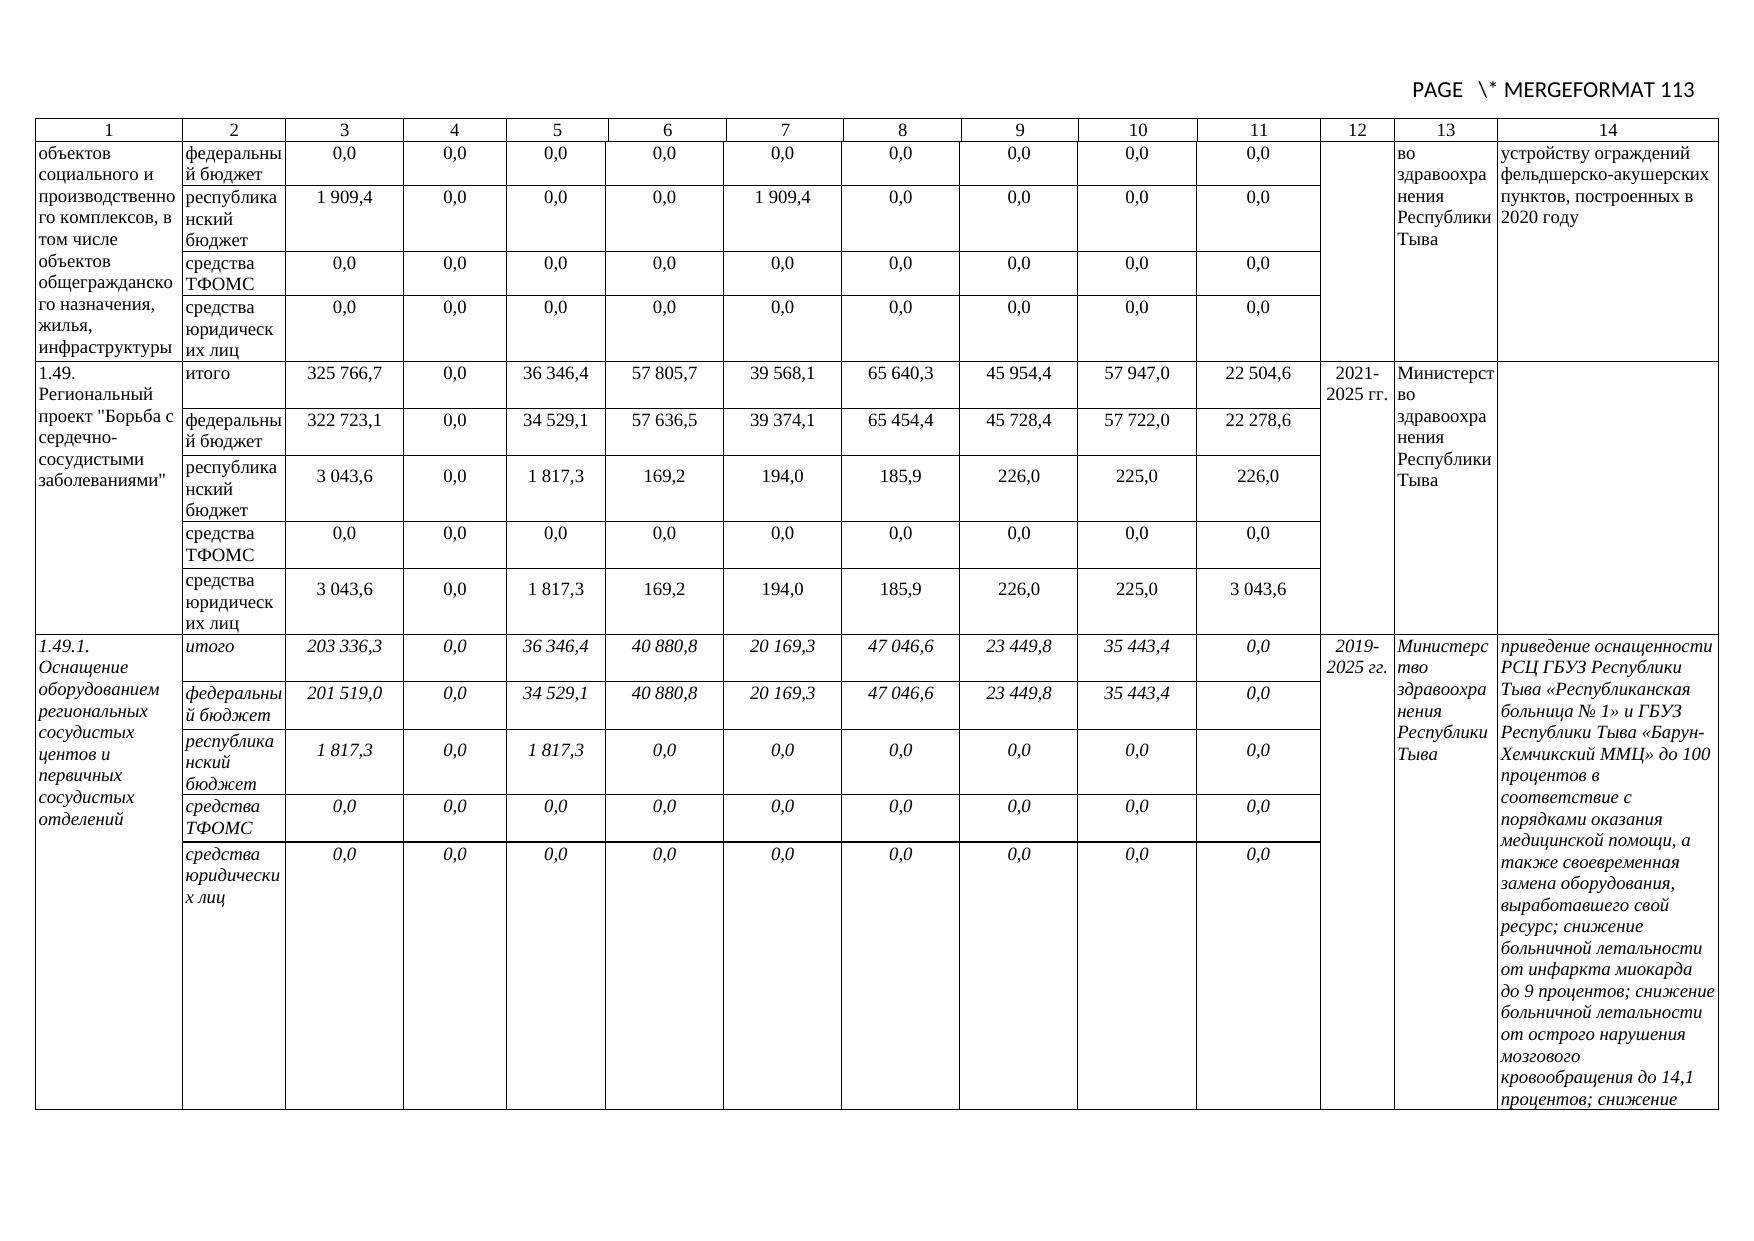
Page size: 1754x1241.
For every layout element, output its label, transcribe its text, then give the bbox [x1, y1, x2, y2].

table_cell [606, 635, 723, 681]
table_header 2 [183, 119, 285, 141]
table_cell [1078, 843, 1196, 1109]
table_header 4 [404, 119, 506, 141]
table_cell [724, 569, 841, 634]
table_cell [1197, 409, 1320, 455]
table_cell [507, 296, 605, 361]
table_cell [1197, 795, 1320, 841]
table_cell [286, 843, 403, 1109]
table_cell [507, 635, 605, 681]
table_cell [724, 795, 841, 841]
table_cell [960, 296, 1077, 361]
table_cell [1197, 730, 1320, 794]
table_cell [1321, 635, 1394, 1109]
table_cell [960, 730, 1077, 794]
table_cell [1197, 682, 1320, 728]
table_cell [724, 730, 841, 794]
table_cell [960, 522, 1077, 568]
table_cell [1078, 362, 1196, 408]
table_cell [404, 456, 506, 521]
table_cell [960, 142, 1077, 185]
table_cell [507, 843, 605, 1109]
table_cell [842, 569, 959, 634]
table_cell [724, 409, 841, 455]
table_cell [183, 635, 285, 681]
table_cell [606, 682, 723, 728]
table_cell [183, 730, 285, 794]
table_header 7 [727, 119, 843, 141]
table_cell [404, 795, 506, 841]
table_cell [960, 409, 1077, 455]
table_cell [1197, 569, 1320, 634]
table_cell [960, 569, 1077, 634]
table_header 9 [962, 119, 1078, 141]
table_header 8 [844, 119, 961, 141]
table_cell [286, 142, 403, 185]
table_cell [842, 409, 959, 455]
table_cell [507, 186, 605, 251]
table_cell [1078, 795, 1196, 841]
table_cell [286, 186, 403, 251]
table_header 13 [1395, 119, 1497, 141]
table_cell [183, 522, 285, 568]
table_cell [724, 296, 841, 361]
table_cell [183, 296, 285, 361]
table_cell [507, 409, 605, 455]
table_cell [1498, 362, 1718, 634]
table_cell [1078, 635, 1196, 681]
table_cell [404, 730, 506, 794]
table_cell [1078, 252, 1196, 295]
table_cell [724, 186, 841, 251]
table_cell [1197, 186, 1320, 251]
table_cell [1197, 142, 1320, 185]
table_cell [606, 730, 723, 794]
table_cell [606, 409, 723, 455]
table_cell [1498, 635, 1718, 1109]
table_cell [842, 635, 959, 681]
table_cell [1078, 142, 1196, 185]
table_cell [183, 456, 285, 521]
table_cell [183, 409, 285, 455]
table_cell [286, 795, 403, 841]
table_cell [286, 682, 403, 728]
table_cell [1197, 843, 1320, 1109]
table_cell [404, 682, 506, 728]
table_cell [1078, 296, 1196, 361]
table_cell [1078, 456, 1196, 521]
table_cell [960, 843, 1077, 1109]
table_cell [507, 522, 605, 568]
table_header 14 [1498, 119, 1718, 141]
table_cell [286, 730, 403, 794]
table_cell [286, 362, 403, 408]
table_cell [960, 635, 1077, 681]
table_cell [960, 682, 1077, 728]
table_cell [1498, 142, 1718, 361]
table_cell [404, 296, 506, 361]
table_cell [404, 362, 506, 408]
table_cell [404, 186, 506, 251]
table_header 5 [507, 119, 608, 141]
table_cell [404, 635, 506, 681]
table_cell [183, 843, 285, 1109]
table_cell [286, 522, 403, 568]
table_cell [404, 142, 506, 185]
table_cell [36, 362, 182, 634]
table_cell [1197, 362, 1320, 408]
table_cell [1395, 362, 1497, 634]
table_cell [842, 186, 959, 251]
table_header 6 [609, 119, 726, 141]
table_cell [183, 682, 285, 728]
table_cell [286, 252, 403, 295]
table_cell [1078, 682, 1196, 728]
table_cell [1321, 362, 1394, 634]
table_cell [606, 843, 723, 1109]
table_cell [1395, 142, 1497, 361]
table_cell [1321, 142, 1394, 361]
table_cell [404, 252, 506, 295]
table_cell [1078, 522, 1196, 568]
table_header 11 [1198, 119, 1320, 141]
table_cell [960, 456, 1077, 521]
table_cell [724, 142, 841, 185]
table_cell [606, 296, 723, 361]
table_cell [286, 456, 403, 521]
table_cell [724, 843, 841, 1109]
table_header 1 [36, 119, 182, 141]
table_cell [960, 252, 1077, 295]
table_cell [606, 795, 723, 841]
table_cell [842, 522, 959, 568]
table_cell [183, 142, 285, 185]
table_header 3 [286, 119, 403, 141]
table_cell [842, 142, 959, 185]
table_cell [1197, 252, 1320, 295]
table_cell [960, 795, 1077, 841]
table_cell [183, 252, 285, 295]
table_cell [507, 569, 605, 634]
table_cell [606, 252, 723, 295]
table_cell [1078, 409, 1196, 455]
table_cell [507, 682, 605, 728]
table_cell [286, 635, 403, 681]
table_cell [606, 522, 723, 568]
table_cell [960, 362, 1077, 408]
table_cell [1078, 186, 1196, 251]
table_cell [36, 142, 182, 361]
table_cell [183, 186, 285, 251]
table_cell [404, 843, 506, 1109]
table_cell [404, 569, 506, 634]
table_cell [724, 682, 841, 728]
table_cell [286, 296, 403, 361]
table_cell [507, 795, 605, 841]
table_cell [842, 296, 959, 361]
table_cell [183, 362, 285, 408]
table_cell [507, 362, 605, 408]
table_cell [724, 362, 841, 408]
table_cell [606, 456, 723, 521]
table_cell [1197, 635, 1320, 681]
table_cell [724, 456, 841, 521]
table_header 10 [1079, 119, 1197, 141]
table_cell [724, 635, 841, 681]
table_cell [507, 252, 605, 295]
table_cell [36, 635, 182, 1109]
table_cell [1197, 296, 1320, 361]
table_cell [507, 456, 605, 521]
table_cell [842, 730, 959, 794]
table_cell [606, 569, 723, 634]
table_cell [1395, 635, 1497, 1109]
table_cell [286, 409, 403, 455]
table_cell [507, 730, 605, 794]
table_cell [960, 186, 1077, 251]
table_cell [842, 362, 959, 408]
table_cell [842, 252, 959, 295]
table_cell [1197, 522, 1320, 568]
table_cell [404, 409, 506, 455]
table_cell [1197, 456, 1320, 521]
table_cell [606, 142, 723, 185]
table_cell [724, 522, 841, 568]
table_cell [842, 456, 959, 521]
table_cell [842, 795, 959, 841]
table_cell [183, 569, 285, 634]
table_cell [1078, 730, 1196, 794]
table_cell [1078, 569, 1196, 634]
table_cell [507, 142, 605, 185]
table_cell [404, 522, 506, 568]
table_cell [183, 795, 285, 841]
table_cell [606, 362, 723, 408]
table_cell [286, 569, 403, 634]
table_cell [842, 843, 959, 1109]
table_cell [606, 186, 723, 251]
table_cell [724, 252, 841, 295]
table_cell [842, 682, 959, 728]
table_header 12 [1321, 119, 1394, 141]
